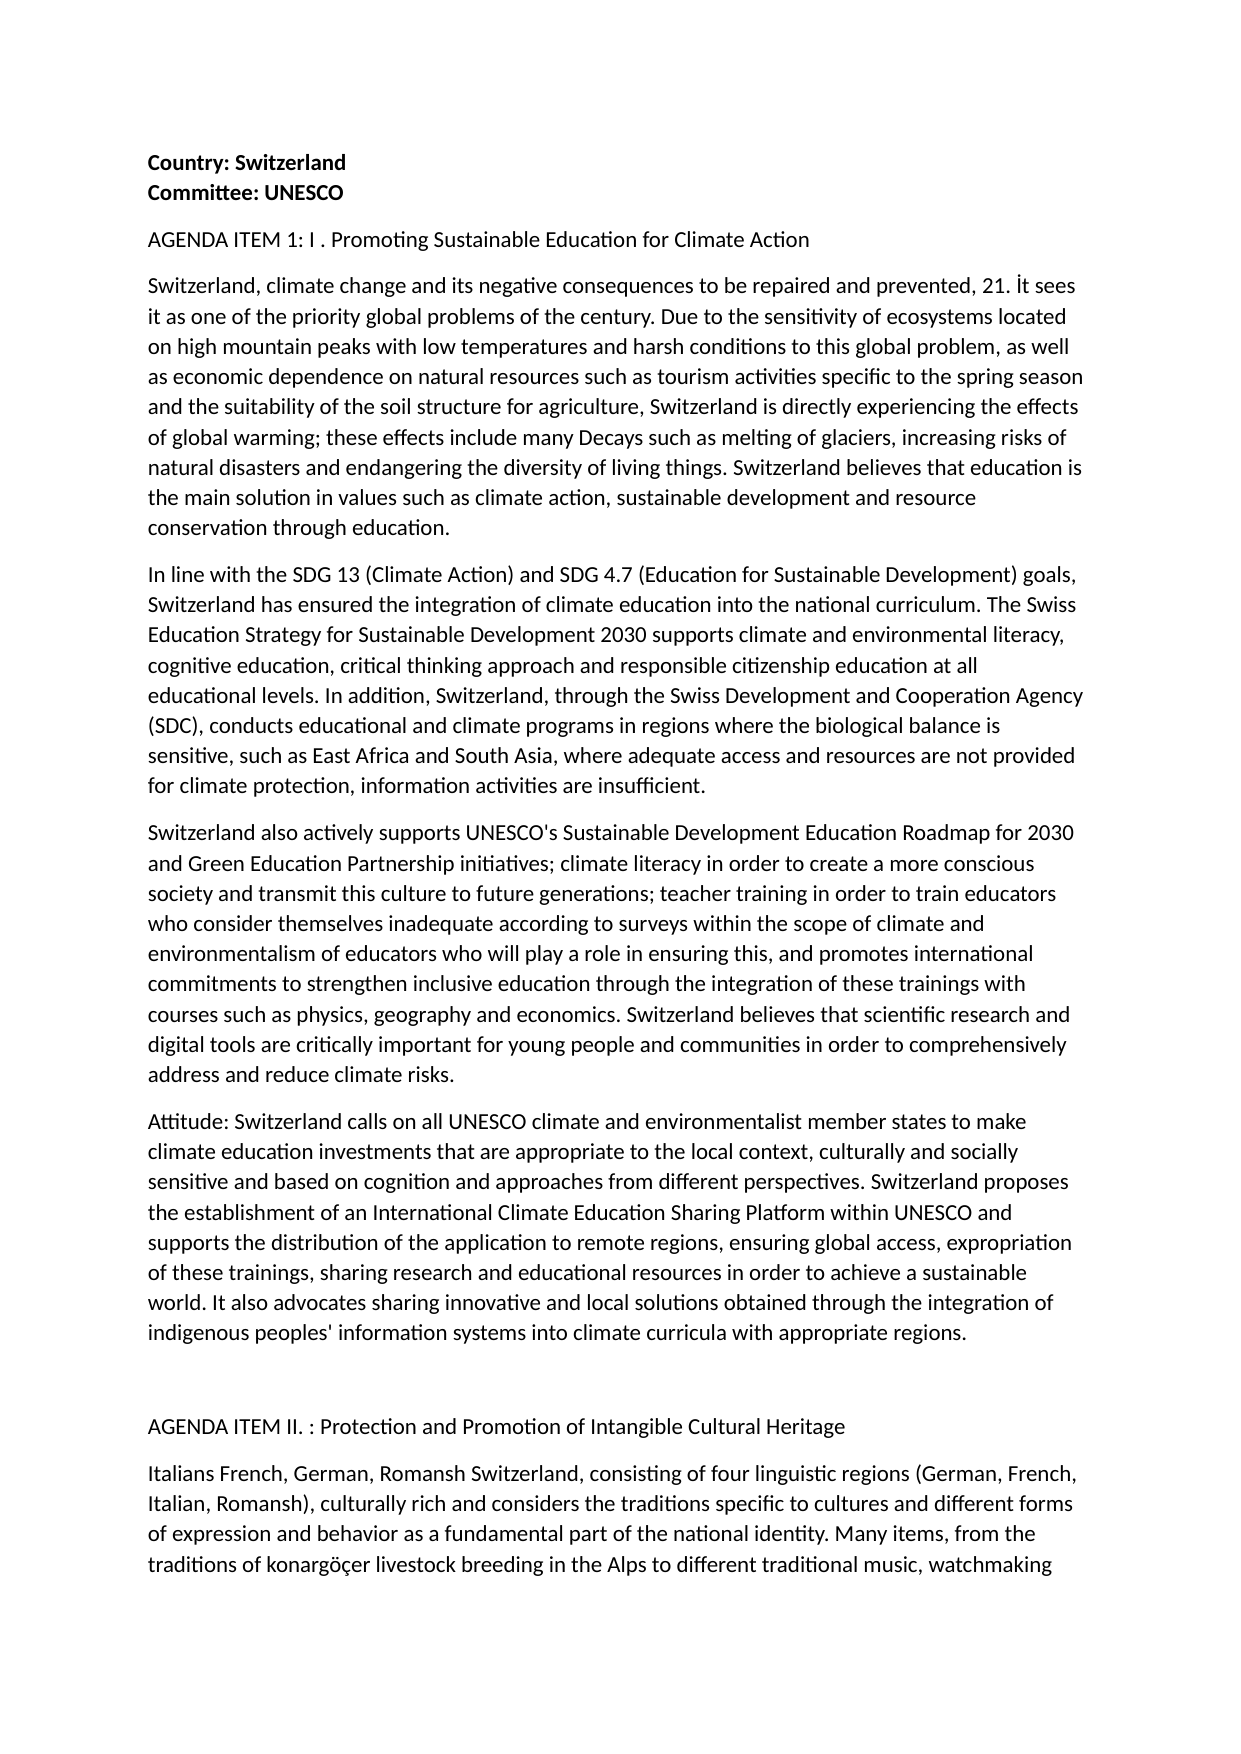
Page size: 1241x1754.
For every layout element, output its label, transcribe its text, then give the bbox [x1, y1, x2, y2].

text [148, 1459, 1093, 1578]
text AGENDA ITEM 1: I . Promoting Sustainable Education for Climate Action [148, 225, 1093, 253]
text Switzerland also actively supports UNESCO's Sustainable Development Education Roadmap for 2030 and Green Education Partnership initiatives; climate literacy in order to create a more conscious society and transmit this culture to future generations; teacher training in order to train educators who consider themselves inadequate according to surveys within the scope of climate and environmentalism of educators who will play a role in ensuring this, and promotes international commitments to strengthen inclusive education through the integration of these trainings with courses such as physics, geography and economics. Switzerland believes that scientific research and digital tools are critically important for young people and communities in order to comprehensively address and reduce climate risks. [148, 818, 1093, 1088]
text Attitude: Switzerland calls on all UNESCO climate and environmentalist member states to make climate education investments that are appropriate to the local context, culturally and socially sensitive and based on cognition and approaches from different perspectives. Switzerland proposes the establishment of an International Climate Education Sharing Platform within UNESCO and supports the distribution of the application to remote regions, ensuring global access, expropriation of these trainings, sharing research and educational resources in order to achieve a sustainable world. It also advocates sharing innovative and local solutions obtained through the integration of indigenous peoples' information systems into climate curricula with appropriate regions. [148, 1107, 1093, 1346]
text Country: Switzerland Committee: UNESCO [148, 148, 1093, 206]
text Switzerland, climate change and its negative consequences to be repaired and prevented, 21. İt sees it as one of the priority global problems of the century. Due to the sensitivity of ecosystems located on high mountain peaks with low temperatures and harsh conditions to this global problem, as well as economic dependence on natural resources such as tourism activities specific to the spring season and the suitability of the soil structure for agriculture, Switzerland is directly experiencing the effects of global warming; these effects include many Decays such as melting of glaciers, increasing risks of natural disasters and endangering the diversity of living things. Switzerland believes that education is the main solution in values such as climate action, sustainable development and resource conservation through education. [148, 272, 1093, 541]
text AGENDA ITEM II. : Protection and Promotion of Intangible Cultural Heritage [148, 1412, 1093, 1440]
text In line with the SDG 13 (Climate Action) and SDG 4.7 (Education for Sustainable Development) goals, Switzerland has ensured the integration of climate education into the national curriculum. The Swiss Education Strategy for Sustainable Development 2030 supports climate and environmental literacy, cognitive education, critical thinking approach and responsible citizenship education at all educational levels. In addition, Switzerland, through the Swiss Development and Cooperation Agency (SDC), conducts educational and climate programs in regions where the biological balance is sensitive, such as East Africa and South Asia, where adequate access and resources are not provided for climate protection, information activities are insufficient. [148, 560, 1093, 799]
